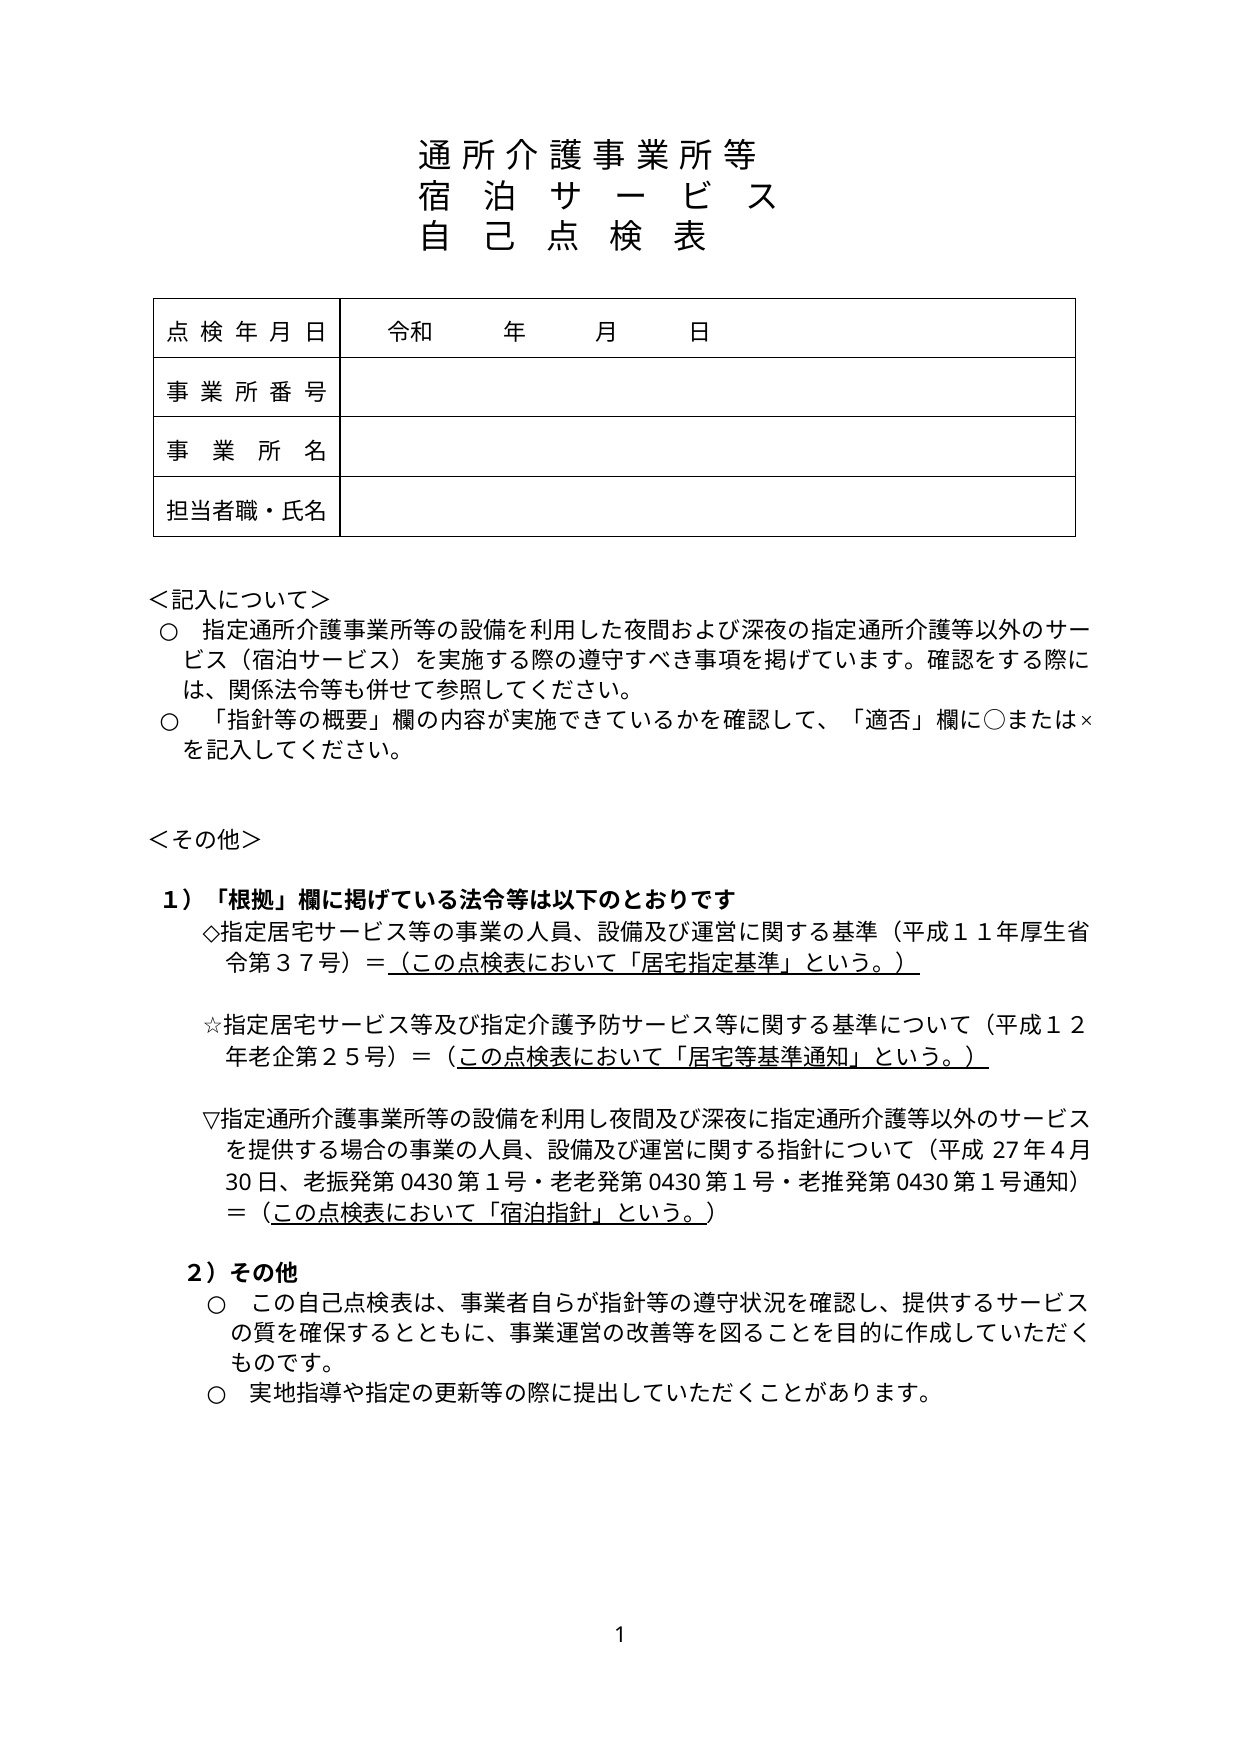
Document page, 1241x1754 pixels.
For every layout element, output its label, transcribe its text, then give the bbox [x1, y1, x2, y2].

text 自己点検表 [418, 216, 1093, 256]
text ○ 指定通所介護事業所等の設備を利用した夜間および深夜の指定通所介護等以外のサービス（宿泊サービス）を実施する際の遵守すべき事項を掲げています。確認をする際には、関係法令等も併せて参照してください。 [158, 615, 1093, 704]
text ○ 「指針等の概要」欄の内容が実施できているかを確認して、「適否」欄に○または×を記入してください。 [159, 704, 1093, 764]
table_cell 担当者職・氏名 [154, 477, 339, 536]
text ◇指定居宅サービス等の事業の人員、設備及び運営に関する基準（平成１１年厚生省令第３７号）＝（この点検表において「居宅指定基準」という。） [202, 915, 1093, 978]
text ２）その他 [183, 1258, 1093, 1287]
text ○ この自己点検表は、事業者自らが指針等の遵守状況を確認し、提供するサービスの質を確保するとともに、事業運営の改善等を図ることを目的に作成していただくものです。 [206, 1287, 1093, 1377]
table_header 点検年月日 [154, 299, 339, 357]
table_cell 事業所名 [154, 417, 339, 476]
text ○ 実地指導や指定の更新等の際に提出していただくことがあります。 [206, 1377, 1093, 1407]
text ☆指定居宅サービス等及び指定介護予防サービス等に関する基準について（平成１２年老企第２５号）＝（この点検表において「居宅等基準通知」という。） [202, 1009, 1093, 1071]
text １）「根拠」欄に掲げている法令等は以下のとおりです [148, 884, 1093, 915]
text 宿泊サービス [418, 176, 1093, 216]
text 通所介護事業所等 [418, 136, 1093, 176]
table_cell [341, 477, 1075, 536]
table_cell [341, 358, 1075, 416]
table_header 令和 年 月 日 [341, 299, 1075, 357]
text ▽指定通所介護事業所等の設備を利用し夜間及び深夜に指定通所介護等以外のサービスを提供する場合の事業の人員、設備及び運営に関する指針について（平成27年４月30日、老振発第0430第１号・老老発第0430第１号・老推発第0430第１号通知）＝（この点検表において「宿泊指針」という。） [202, 1103, 1093, 1228]
table_cell 事業所番号 [154, 358, 339, 416]
table_cell [341, 417, 1075, 476]
text ＜その他＞ [148, 824, 1093, 854]
text ＜記入について＞ [148, 585, 1093, 615]
